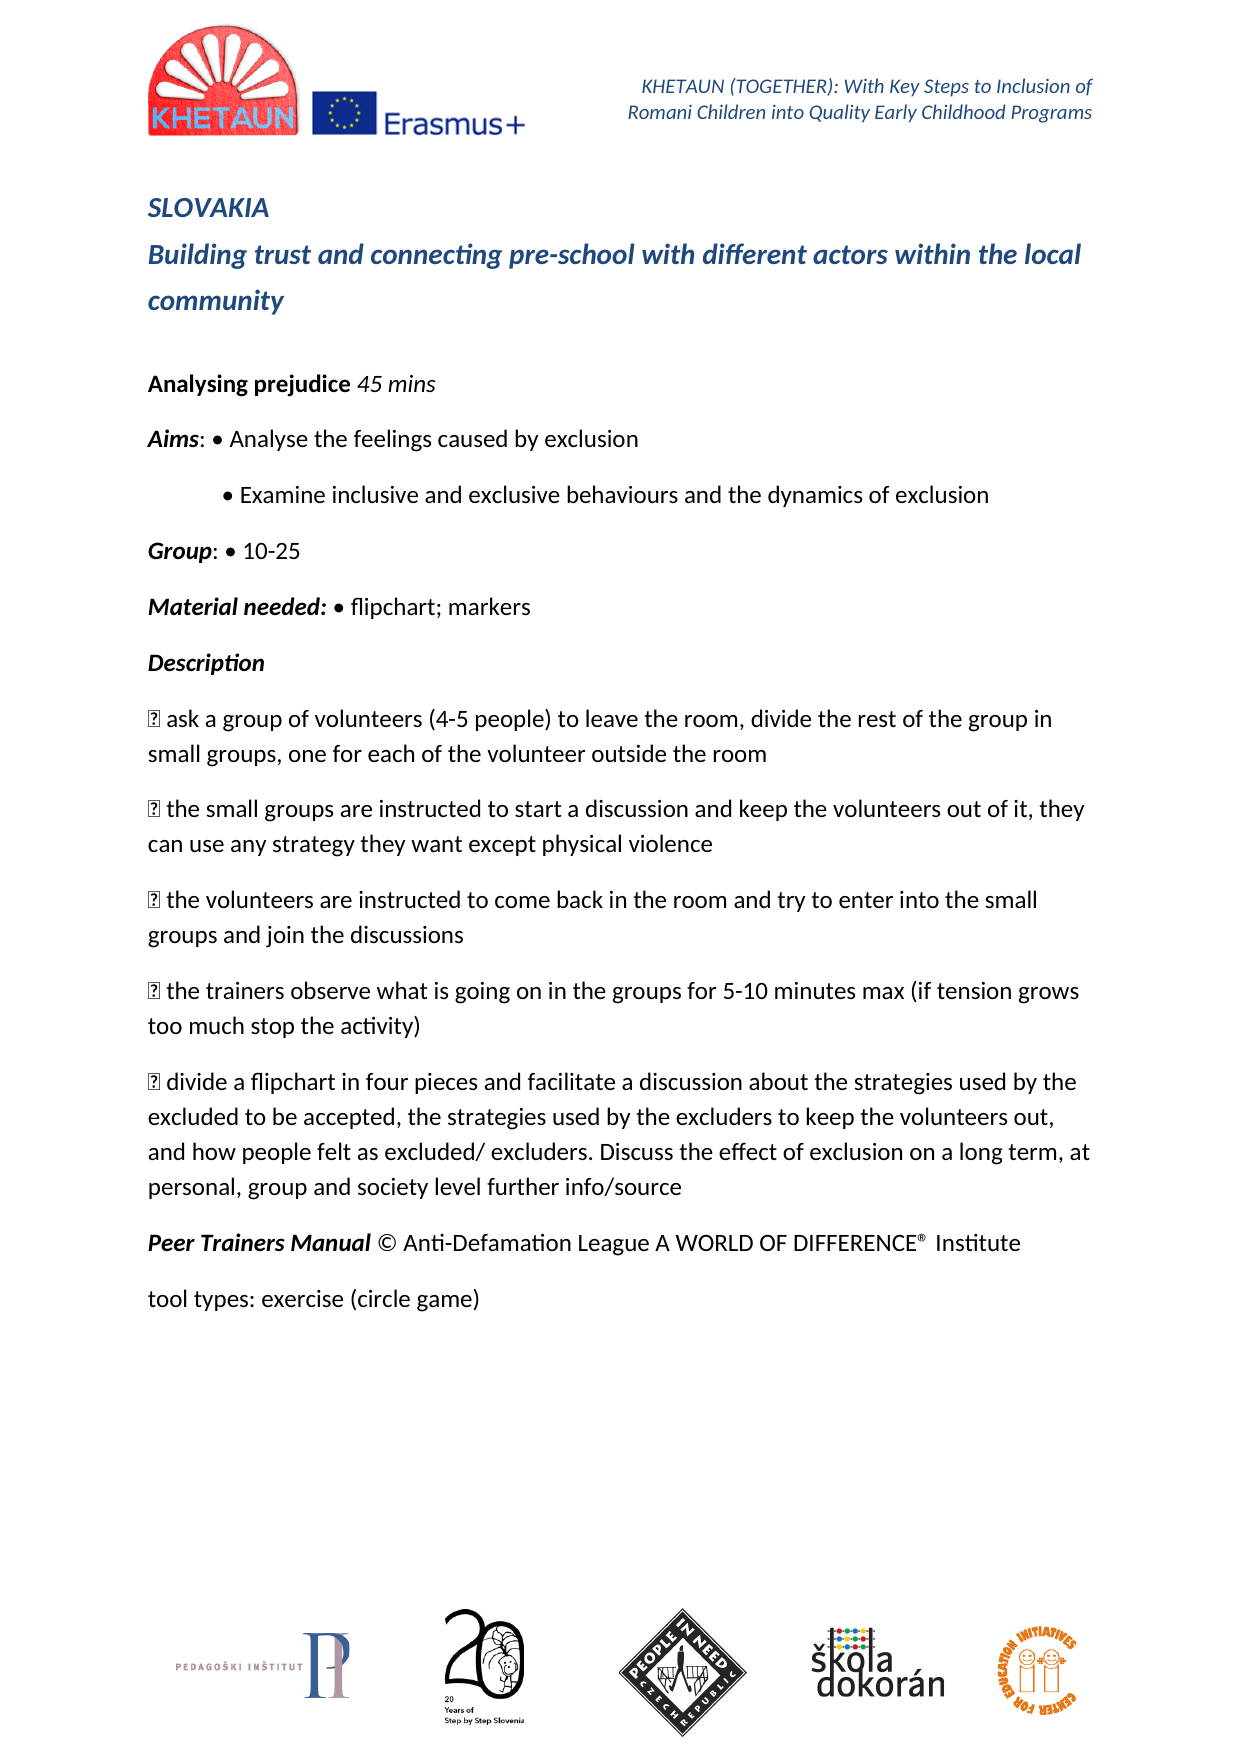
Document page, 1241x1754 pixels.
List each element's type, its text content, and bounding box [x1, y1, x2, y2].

text tool types: exercise (circle game) [148, 1283, 1093, 1313]
text 􀂾 ask a group of volunteers (4-5 people) to leave the room, divide the rest of the group in small groups, one for each of the volunteer outside the room [148, 703, 1093, 768]
text Group: • 10-25 [148, 535, 1093, 566]
text Description [148, 647, 1093, 677]
text Peer Trainers Manual © Anti-Defamation League A WORLD OF DIFFERENCE® Institute [148, 1227, 1093, 1257]
text Material needed: • flipchart; markers [148, 591, 1093, 622]
text 􀂾 the volunteers are instructed to come back in the room and try to enter into the small groups and join the discussions [148, 884, 1093, 950]
picture [810, 1626, 945, 1697]
text • Examine inclusive and exclusive behaviours and the dynamics of exclusion [148, 479, 1093, 510]
picture [176, 1633, 350, 1698]
picture [997, 1626, 1077, 1715]
picture [618, 1608, 747, 1737]
text SLOVAKIA [88, 189, 1093, 225]
text Building trust and connecting pre-school with different actors within the local community [148, 236, 1093, 318]
picture [114, 19, 537, 147]
text 􀂾 the small groups are instructed to start a discussion and keep the volunteers out of it, they can use any strategy they want except physical violence [148, 794, 1093, 859]
text 􀂾 the trainers observe what is going on in the groups for 5-10 minutes max (if tension grows too much stop the activity) [148, 975, 1093, 1041]
text 􀂾 divide a flipchart in four pieces and facilitate a discussion about the strategies used by the excluded to be accepted, the strategies used by the excluders to keep the volunteers out, and how people felt as excluded/ excluders. Discuss the effect of exclusion on a long term, at personal, group and society level further info/source [148, 1066, 1093, 1202]
text Analysing prejudice 45 mins [148, 368, 1093, 398]
text Aims: • Analyse the feelings caused by exclusion [148, 424, 1093, 454]
picture [444, 1609, 524, 1725]
